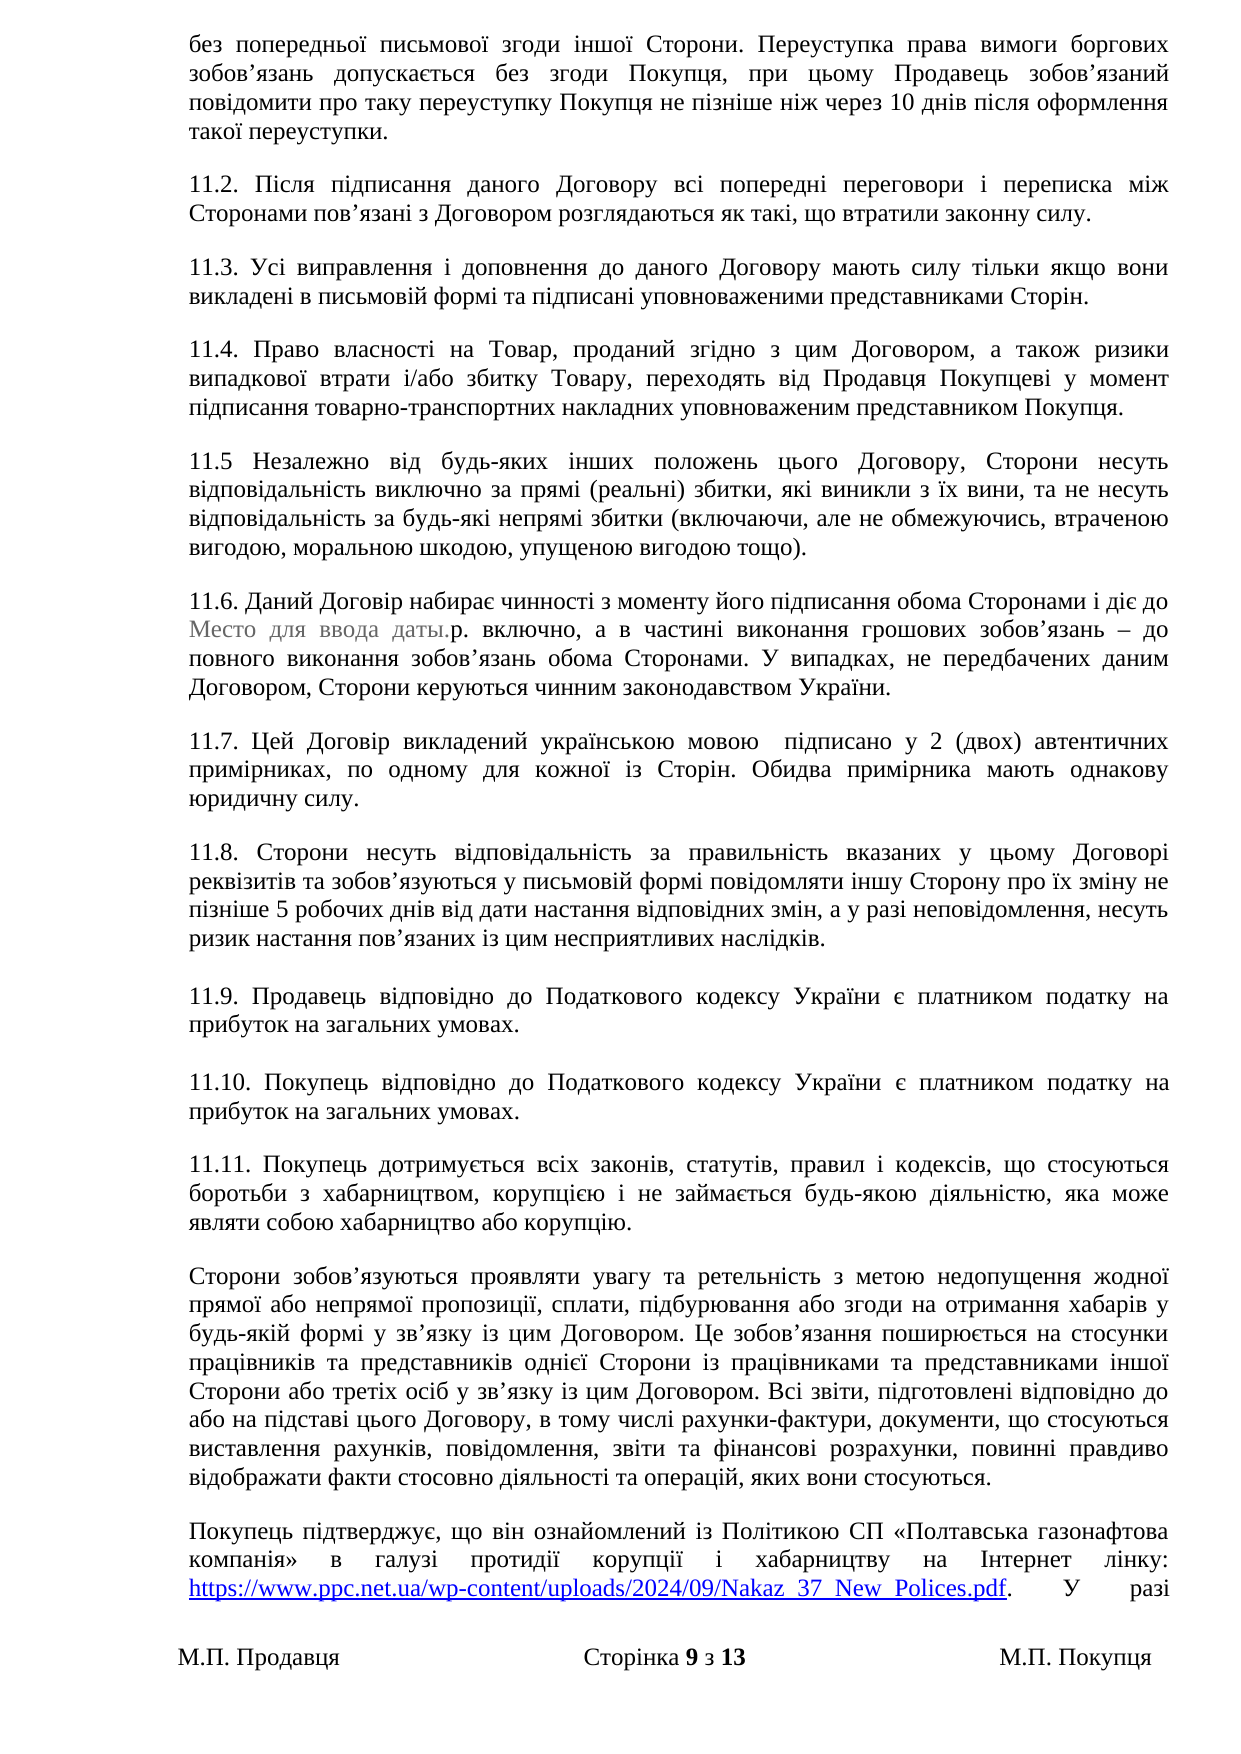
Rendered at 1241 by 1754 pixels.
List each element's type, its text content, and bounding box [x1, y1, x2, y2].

table_cell 11.7. Цей Договір викладений українською мовою підписано у 2 (двох) автентичних примірниках, по одному для кожної із Сторін. Обидва примірника мають однакову юридичну силу. [177, 726, 1181, 837]
table_cell 11.11. Покупець дотримується всіх законів, статутів, правил і кодексів, що стосуються боротьби з хабарництвом, корупцією і не займається будь-якою діяльністю, яка може являти собою хабарництво або корупцію. [177, 1150, 1181, 1261]
table_cell 11.4. Право власності на Товар, проданий згідно з цим Договором, а також ризики випадкової втрати і/або збитку Товару, переходять від Продавця Покупцеві у момент підписання товарно-транспортних накладних уповноваженим представником Покупця. [177, 335, 1181, 446]
table_cell 11.3. Усі виправлення і доповнення до даного Договору мають силу тільки якщо вони викладені в письмовій формі та підписані уповноваженими представниками Сторін. [177, 252, 1181, 334]
table_cell Сторони зобов’язуються проявляти увагу та ретельність з метою недопущення жодної прямої або непрямої пропозиції, сплати, підбурювання або згоди на отримання хабарів у будь-якій формі у зв’язку із цим Договором. Це зобов’язання поширюється на стосунки працівників та представників однієї Сторони із працівниками та представниками іншої Сторони або третіх осіб у зв’язку із цим Договором. Всі звіти, підготовлені відповідно до або на підставі цього Договору, в тому числі рахунки-фактури, документи, що стосуються виставлення рахунків, повідомлення, звіти та фінансові розрахунки, повинні правдиво відображати факти стосовно діяльності та операцій, яких вони стосуються. [177, 1261, 1181, 1516]
table_cell 11.5 Незалежно від будь-яких інших положень цього Договору, Сторони несуть відповідальність виключно за прямі (реальні) збитки, які виникли з їх вини, та не несуть відповідальність за будь-які непрямі збитки (включаючи, але не обмежуючись, втраченою вигодою, моральною шкодою, упущеною вигодою тощо). [177, 446, 1181, 586]
table_cell 11.2. Після підписання даного Договору всі попередні переговори і переписка між Сторонами пов’язані з Договором розглядаються як такі, що втратили законну силу. [177, 170, 1181, 252]
table_cell 11.8. Сторони несуть відповідальність за правильність вказаних у цьому Договорі реквізитів та зобов’язуються у письмовій формі повідомляти іншу Сторону про їх зміну не пізніше 5 робочих днів від дати настання відповідних змін, а у разі неповідомлення, несуть ризик настання пов’язаних із цим несприятливих наслідків. 11.9. Продавець відповідно до Податкового кодексу України є платником податку на прибуток на загальних умовах. 11.10. Покупець відповідно до Податкового кодексу України . [177, 837, 1181, 1149]
table_cell 11.6. Даний Договір набирає чинності з моменту його підписання обома Сторонами і діє до р. включно, а в частині виконання грошових зобов’язань – до повного виконання зобов’язань обома Сторонами. У випадках, не передбачених даним Договором, Сторони керуються чинним законодавством України. [177, 586, 1181, 726]
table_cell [177, 1516, 1181, 1627]
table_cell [177, 30, 1181, 169]
